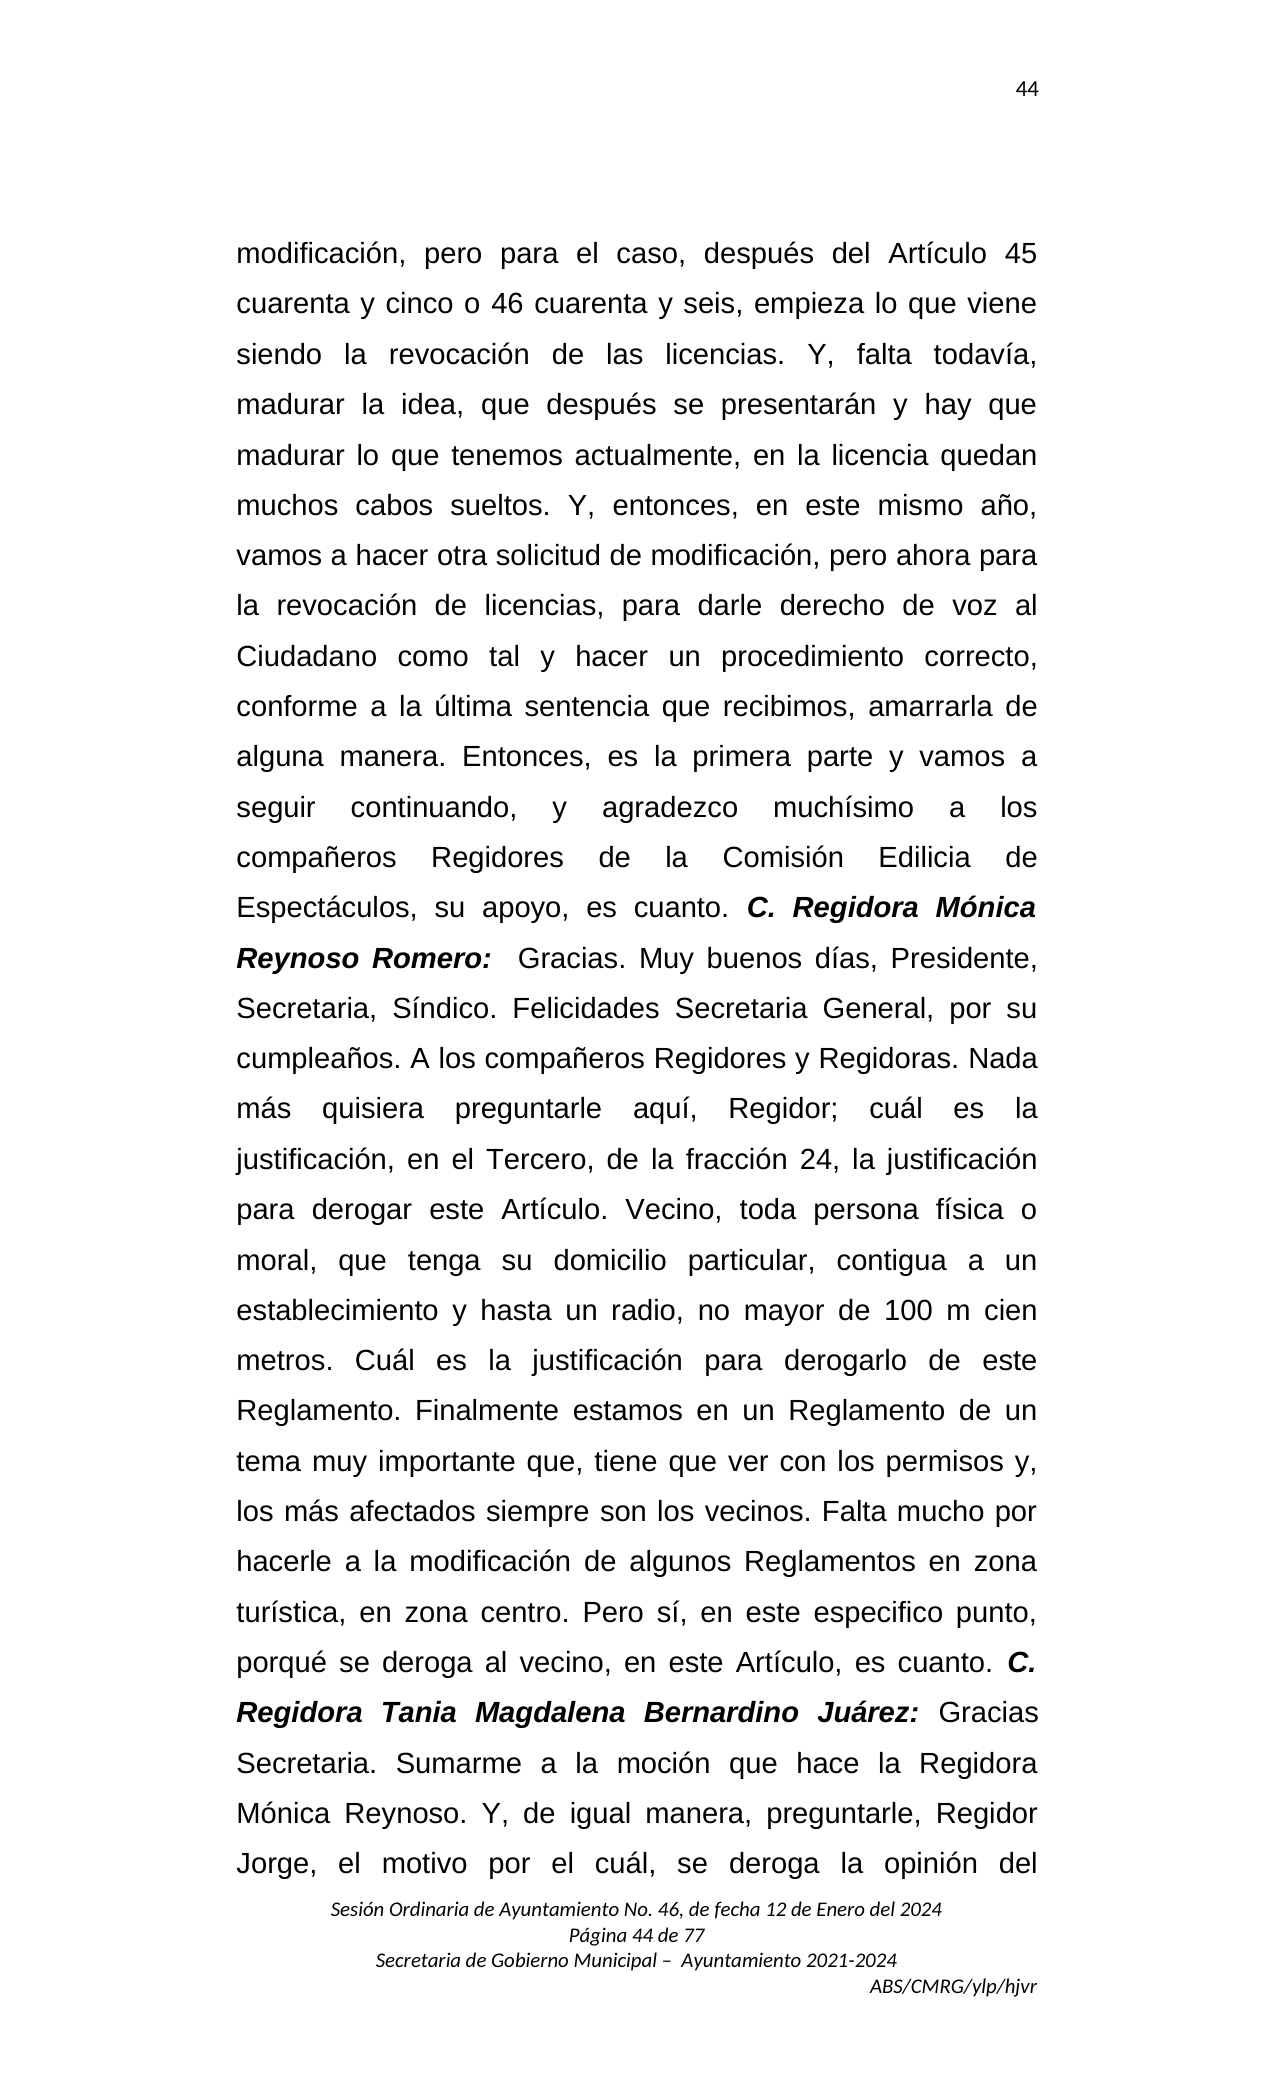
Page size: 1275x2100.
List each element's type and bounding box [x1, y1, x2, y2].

text [236, 236, 1039, 1880]
